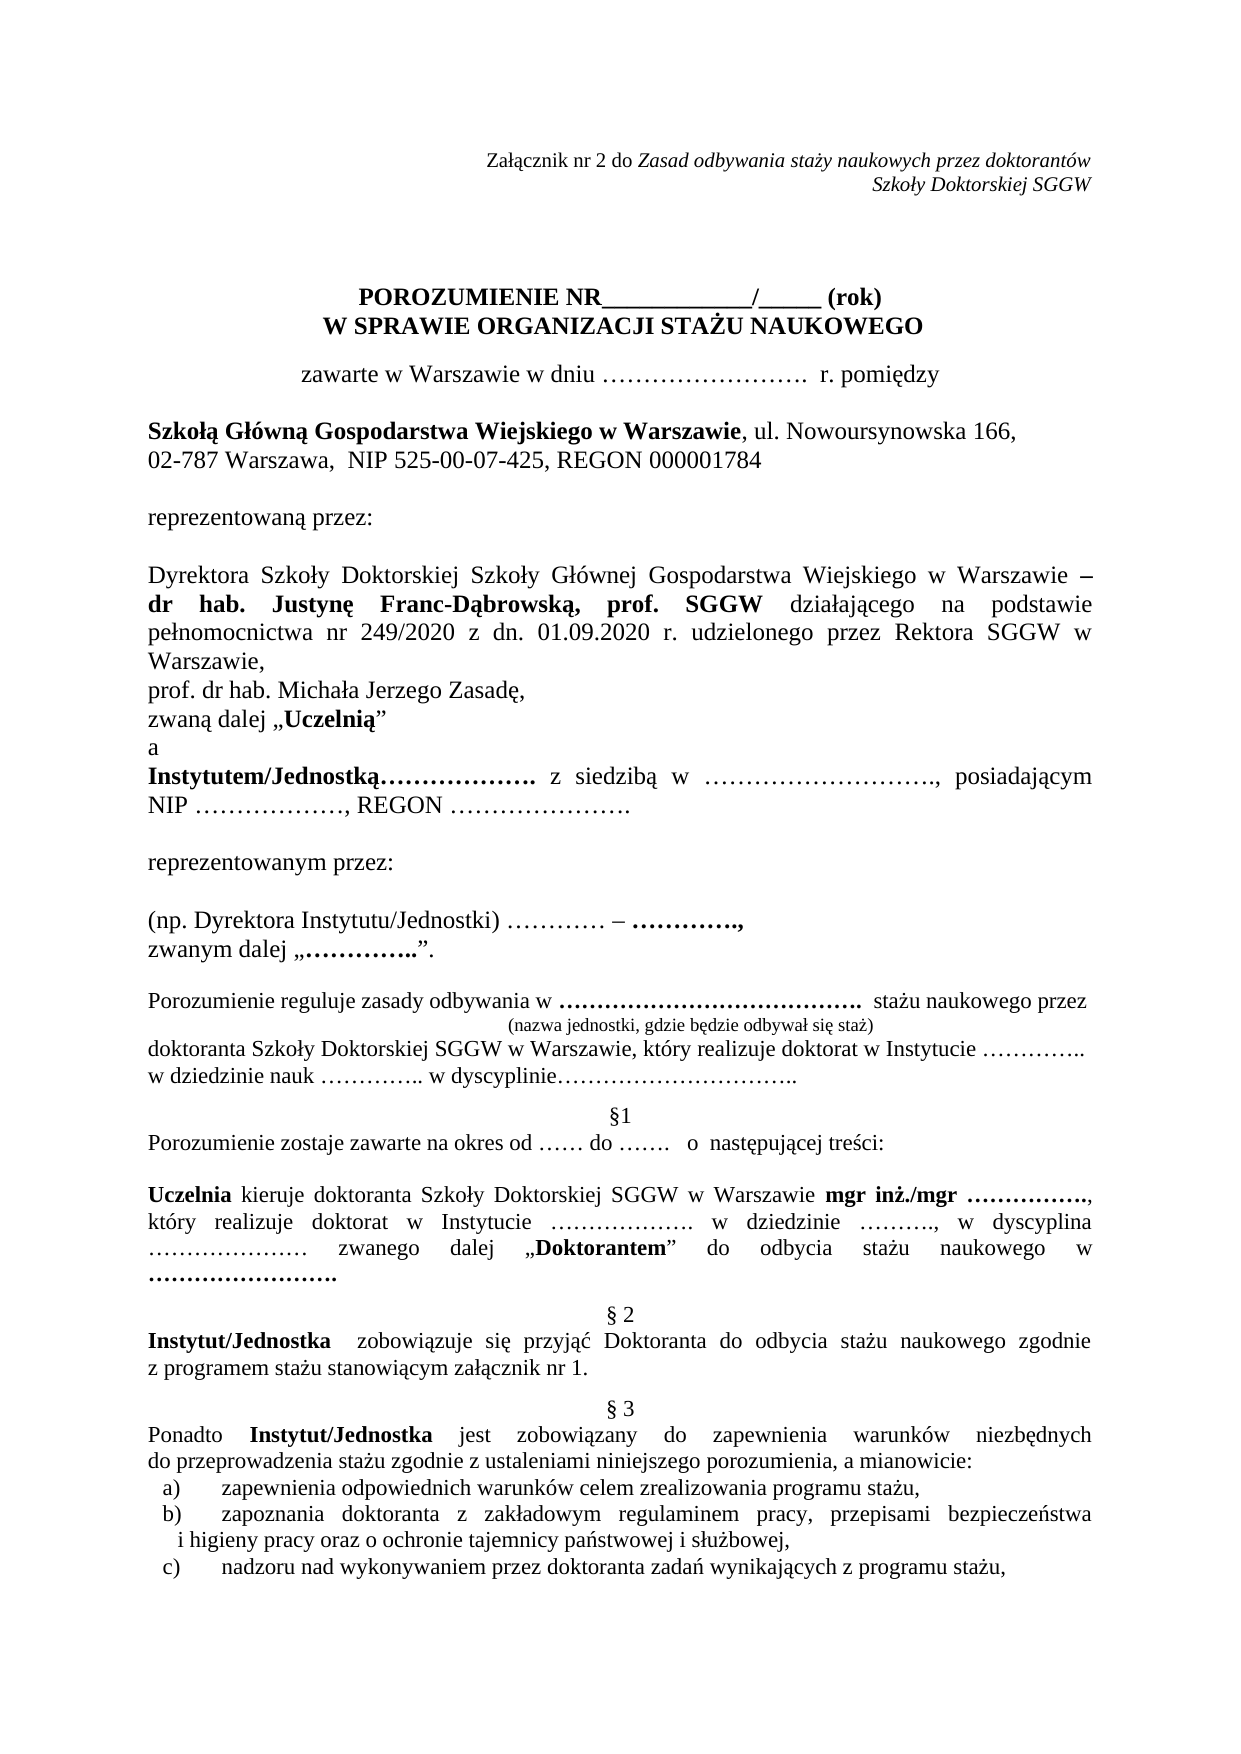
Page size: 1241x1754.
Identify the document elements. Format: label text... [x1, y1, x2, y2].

title W SPRAWIE ORGANIZACJI STAŻU NAUKOWEGO [148, 311, 1093, 339]
text a [148, 732, 1093, 761]
text § 3 [148, 1395, 1093, 1421]
text c) nadzoru nad wykonywaniem przez doktoranta zadań wynikających z programu stażu, [162, 1553, 1093, 1579]
text reprezentowaną przez: [148, 502, 1093, 531]
text a) zapewnienia odpowiednich warunków celem zrealizowania programu stażu, [162, 1474, 1093, 1500]
text Instytutem/Jednostką………………. z siedzibą w ………………………., posiadającym NIP ………………, REGON …………………. [148, 761, 1093, 819]
text b) zapoznania doktoranta z zakładowym regulaminem pracy, przepisami bezpieczeństwa i higieny pracy oraz o ochronie tajemnicy państwowej i służbowej, [162, 1500, 1093, 1553]
text (np. Dyrektora Instytutu/Jednostki) ………… – …………., [148, 905, 1093, 934]
text zwanym dalej „…………..”. [148, 934, 1093, 962]
text Załącznik nr 2 do Zasad odbywania staży naukowych przez doktorantów Szkoły Doktorskiej SGGW [369, 148, 1093, 196]
text zawarte w Warszawie w dniu ……………………. r. pomiędzy [148, 359, 1093, 387]
text §1 [148, 1102, 1093, 1129]
text Porozumienie reguluje zasady odbywania w …………………………………. stażu naukowego przez [148, 987, 1093, 1014]
text Dyrektora Szkoły Doktorskiej Szkoły Głównej Gospodarstwa Wiejskiego w Warszawie – dr hab. Justynę Franc-Dąbrowską, prof. SGGW działającego na podstawie pełnomocnictwa nr 249/2020 z dn. 01.09.2020 r. udzielonego przez Rektora SGGW w Warszawie, prof. dr hab. Michała Jerzego Zasadę, [148, 560, 1093, 704]
text 02-787 Warszawa, NIP 525-00-07-425, REGON 000001784 [148, 445, 1093, 474]
title POROZUMIENIE NR____________/_____ (rok) [148, 282, 1093, 311]
text Szkołą Główną Gospodarstwa Wiejskiego w Warszawie, ul. Nowoursynowska 166, [148, 416, 1093, 445]
text Porozumienie zostaje zawarte na okres od …… do ……. o następującej treści: [148, 1129, 1093, 1155]
text Instytut/Jednostka zobowiązuje się przyjąć Doktoranta do odbycia stażu naukowego zgodnie z programem stażu stanowiącym załącznik nr 1. [148, 1328, 1093, 1380]
text reprezentowanym przez: [148, 847, 1093, 876]
text zwaną dalej „Uczelnią” [148, 704, 1093, 732]
text Ponadto Instytut/Jednostka jest zobowiązany do zapewnienia warunków niezbędnych do przeprowadzenia stażu zgodnie z ustaleniami niniejszego porozumienia, a mianowicie: [148, 1421, 1093, 1474]
text § 2 [148, 1301, 1093, 1328]
text Uczelnia kieruje doktoranta Szkoły Doktorskiej SGGW w Warszawie mgr inż./mgr ……………., który realizuje doktorat w Instytucie ………………. w dziedzinie ………., w dyscyplina ………………… zwanego dalej „Doktorantem” do odbycia stażu naukowego w ……………………. [148, 1181, 1093, 1287]
text (nazwa jednostki, gdzie będzie odbywał się staż) doktoranta Szkoły Doktorskiej SGGW w Warszawie, który realizuje doktorat w Instytucie ………….. w dziedzinie nauk ………….. w dyscyplinie………………………….. [148, 1014, 1093, 1088]
